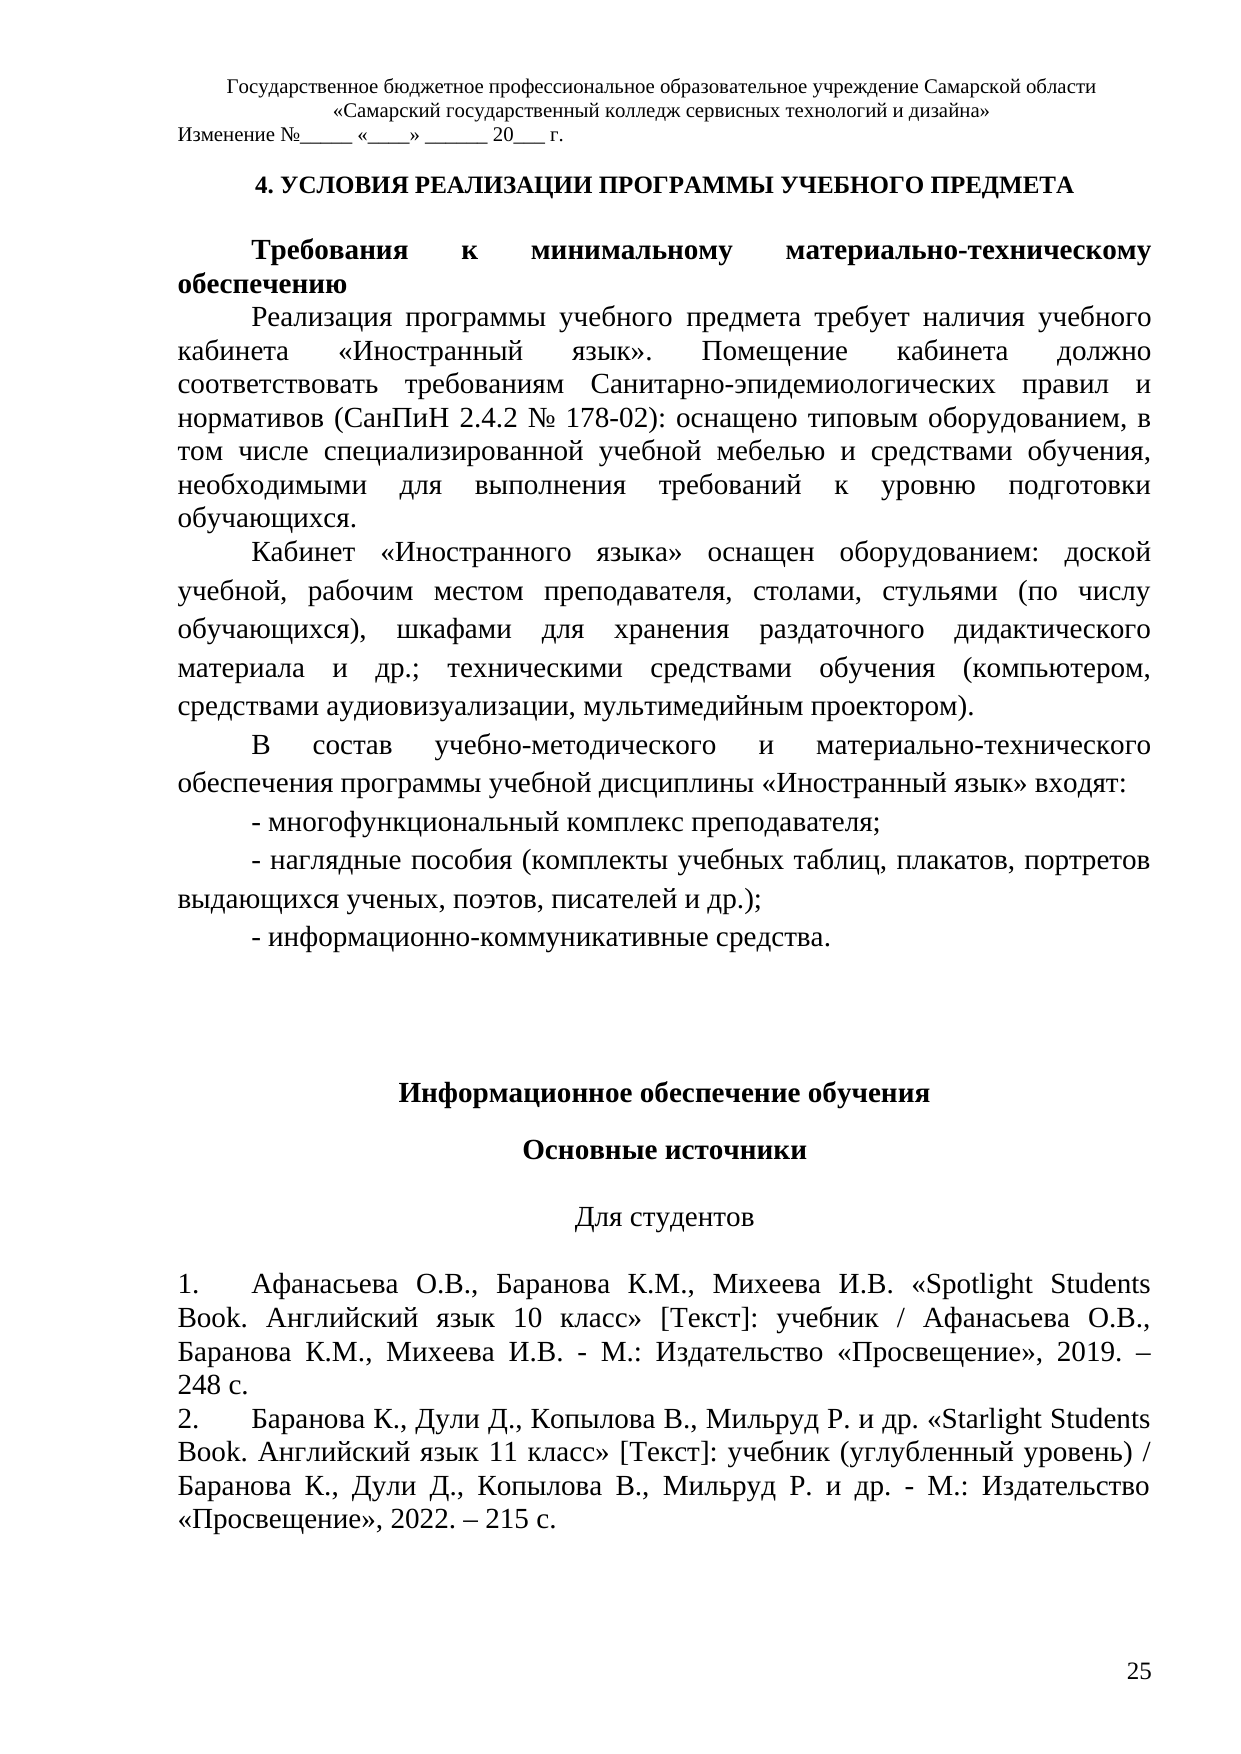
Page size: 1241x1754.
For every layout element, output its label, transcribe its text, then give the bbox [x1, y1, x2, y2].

list Афанасьева О.В., Баранова К.М., Михеева И.В. «Spotlight Students Book. Английский язык 10 класс» [Текст]: учебник / Афанасьева О.В., Баранова К.М., Михеева И.В. - М.: Издательство «Просвещение», 2019. – 248 с. [177, 1267, 1152, 1401]
text Реализация программы учебного предмета требует наличия учебного кабинета «Иностранный язык». Помещение кабинета должно соответствовать требованиям Санитарно-эпидемиологических правил и нормативов (СанПиН 2.4.2 № 178-02): оснащено типовым оборудованием, в том числе специализированной учебной мебелью и средствами обучения, необходимыми для выполнения требований к уровню подготовки обучающихся. [177, 299, 1152, 534]
text Требования к минимальному материально-техническому обеспечению [177, 232, 1152, 299]
list Баранова К., Дули Д., Копылова В., Мильруд Р. и др. «Starlight Students Book. Английский язык 11 класс» [Текст]: учебник (углубленный уровень) / Баранова К., Дули Д., Копылова В., Мильруд Р. и др. - М.: Издательство «Просвещение», 2022. – 215 с. [177, 1401, 1152, 1535]
subtitle Информационное обеспечение обучения [177, 1075, 1152, 1108]
text Для студентов [177, 1199, 1152, 1233]
text - многофункциональный комплекс преподавателя; [177, 804, 1152, 837]
text Основные источники [177, 1132, 1152, 1166]
text - информационно-коммуникативные средства. [177, 919, 1152, 953]
text - наглядные пособия (комплекты учебных таблиц, плакатов, портретов выдающихся ученых, поэтов, писателей и др.); [177, 842, 1152, 914]
text В состав учебно-методического и материально-технического обеспечения программы учебной дисциплины «Иностранный язык» входят: [177, 727, 1152, 799]
text Кабинет «Иностранного языка» оснащен оборудованием: доской учебной, рабочим местом преподавателя, столами, стульями (по числу обучающихся), шкафами для хранения раздаточного дидактического материала и др.; техническими средствами обучения (компьютером, средствами аудиовизуализации, мультимедийным проектором). [177, 534, 1152, 722]
text 4. УСЛОВИЯ РЕАЛИЗАЦИИ ПРОГРАММЫ УЧЕБНОГО ПРЕДМЕТА [177, 170, 1152, 199]
